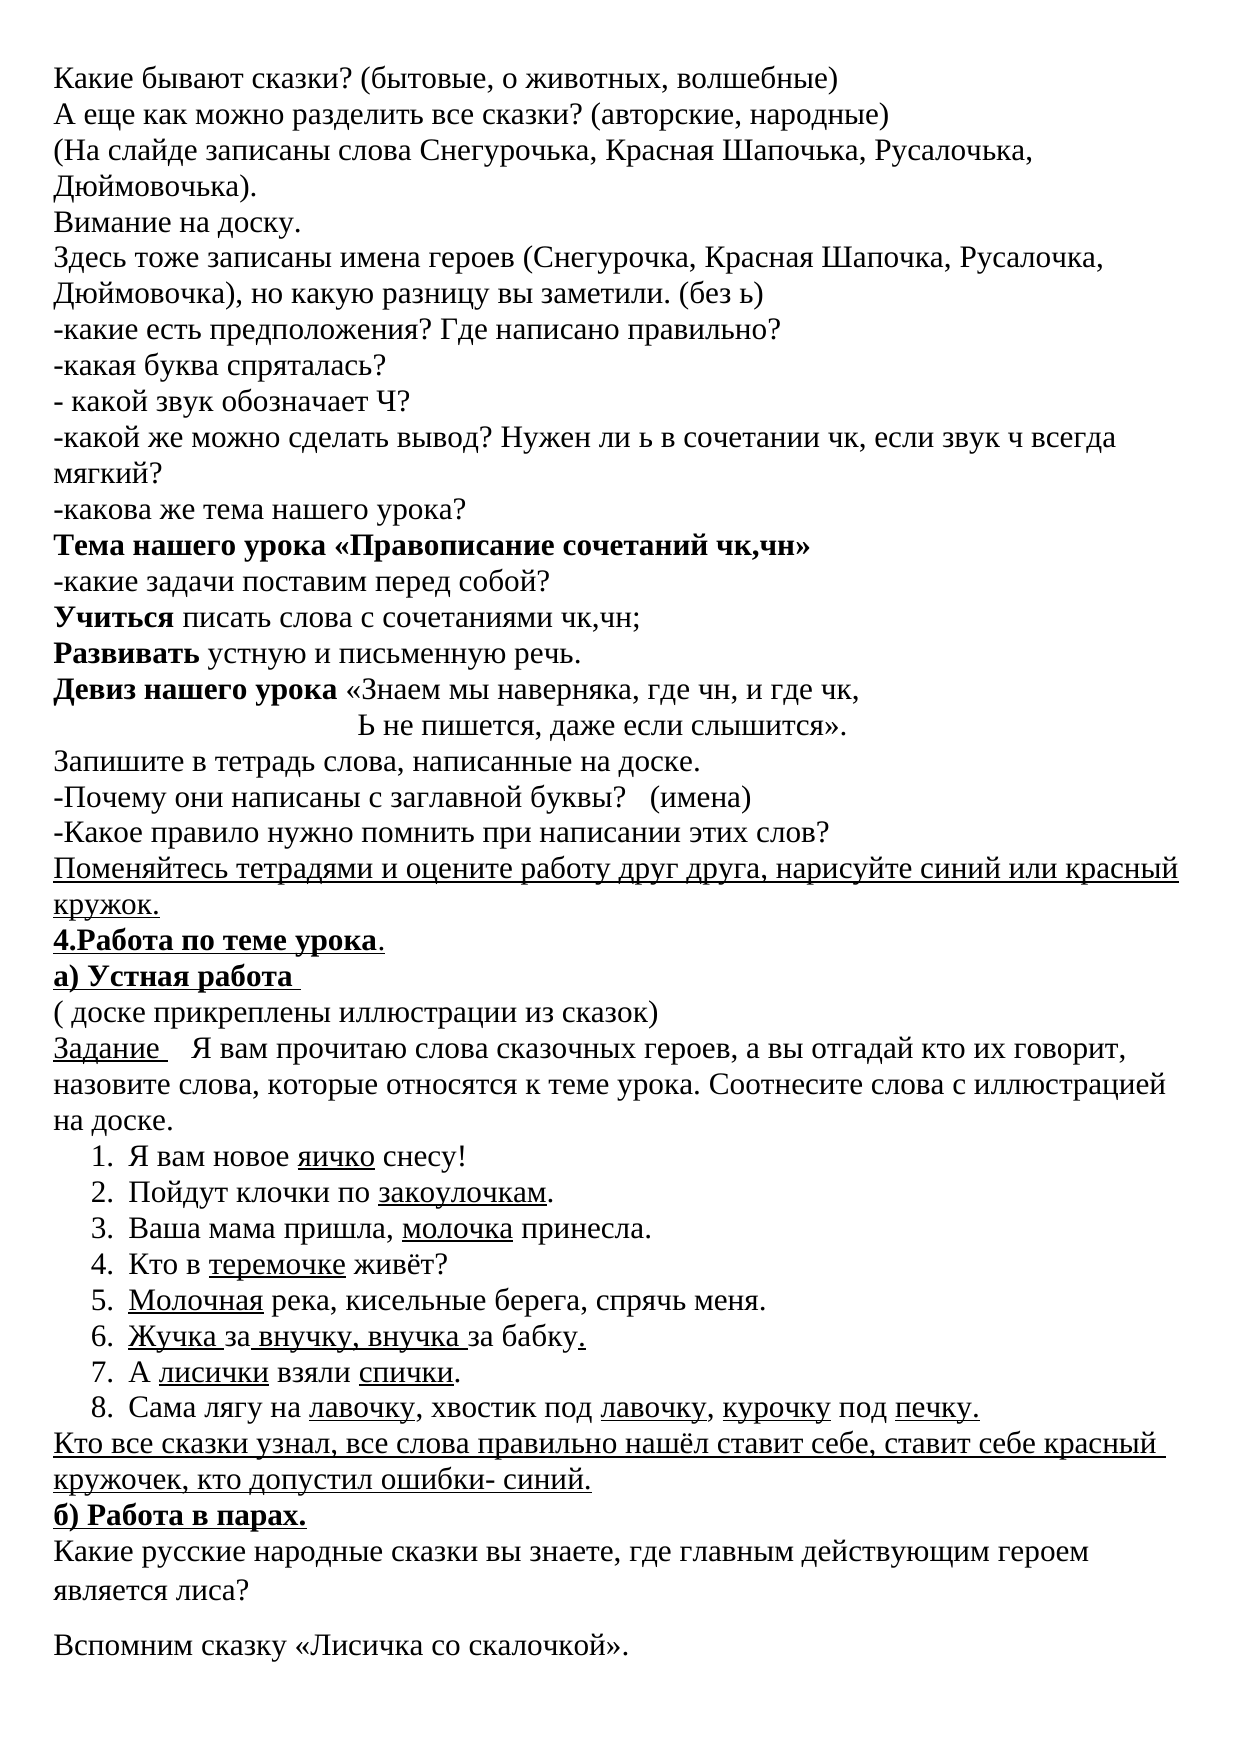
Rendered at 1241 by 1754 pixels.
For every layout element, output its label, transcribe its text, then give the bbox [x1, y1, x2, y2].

text Здесь тоже записаны имена героев (Снегурочка, Красная Шапочка, Русалочка, Дюймовочка), но какую разницу вы заметили. (без ь) [53, 239, 1187, 311]
text -какой же можно сделать вывод? Нужен ли ь в сочетании чк, если звук ч всегда мягкий? [53, 418, 1187, 490]
text Тема нашего урока «Правописание сочетаний чк,чн» [53, 526, 1187, 562]
text Девиз нашего урока «Знаем мы наверняка, где чн, и где чк, [53, 670, 1187, 706]
text а) Устная работа [53, 957, 1187, 993]
text Развивать устную и письменную речь. [53, 634, 1187, 670]
text -Какое правило нужно помнить при написании этих слов? [53, 814, 1187, 850]
text ( доске прикреплены иллюстрации из сказок) [53, 993, 1187, 1029]
list Кто в теремочке живёт? [91, 1245, 1187, 1281]
text (На слайде записаны слова Снегурочька, Красная Шапочька, Русалочька, Дюймовочька). [53, 131, 1187, 203]
text А еще как можно разделить все сказки? (авторские, народные) [53, 95, 1187, 131]
text Вспомним сказку «Лисичка со скалочкой». [53, 1627, 1187, 1663]
list Жучка за внучку, внучка за бабку. [91, 1317, 1187, 1353]
text -Почему они написаны с заглавной буквы? (имена) [53, 778, 1187, 814]
text Задание Я вам прочитаю слова сказочных героев, а вы отгадай кто их говорит, назовите слова, которые относятся к теме урока. Соотнесите слова с иллюстрацией на доске. [53, 1029, 1187, 1137]
text 4.Работа по теме урока. [53, 922, 1187, 957]
list А лисички взяли спички. [91, 1353, 1187, 1389]
text - какой звук обозначает Ч? [53, 382, 1187, 418]
text Запишите в тетрадь слова, написанные на доске. [53, 742, 1187, 778]
text -какая буква спряталась? [53, 347, 1187, 382]
text -какие есть предположения? Где написано правильно? [53, 311, 1187, 347]
text -какие задачи поставим перед собой? [53, 562, 1187, 598]
text Поменяйтесь тетрадями и оцените работу друг друга, нарисуйте синий или красный кружок. [53, 850, 1187, 922]
list Ваша мама пришла, молочка принесла. [91, 1209, 1187, 1245]
text -какова же тема нашего урока? [53, 490, 1187, 526]
text б) Работа в парах. [53, 1497, 1187, 1532]
text Учиться писать слова с сочетаниями чк,чн; [53, 598, 1187, 634]
text Кто все сказки узнал, все слова правильно нашёл ставит себе, ставит себе красный кружочек, кто допустил ошибки- синий. [53, 1425, 1187, 1497]
list Я вам новое яичко снесу! [91, 1137, 1187, 1173]
text Какие бывают сказки? (бытовые, о животных, волшебные) [53, 59, 1187, 95]
text Вимание на доску. [53, 203, 1187, 239]
text Какие русские народные сказки вы знаете, где главным действующим героем является лиса? [53, 1532, 1187, 1607]
text Ь не пишется, даже если слышится». [53, 706, 1187, 742]
list Сама лягу на лавочку, хвостик под лавочку, курочку под печку. [91, 1389, 1187, 1425]
list Пойдут клочки по закоулочкам. [91, 1173, 1187, 1209]
list Молочная река, кисельные берега, спрячь меня. [91, 1281, 1187, 1317]
